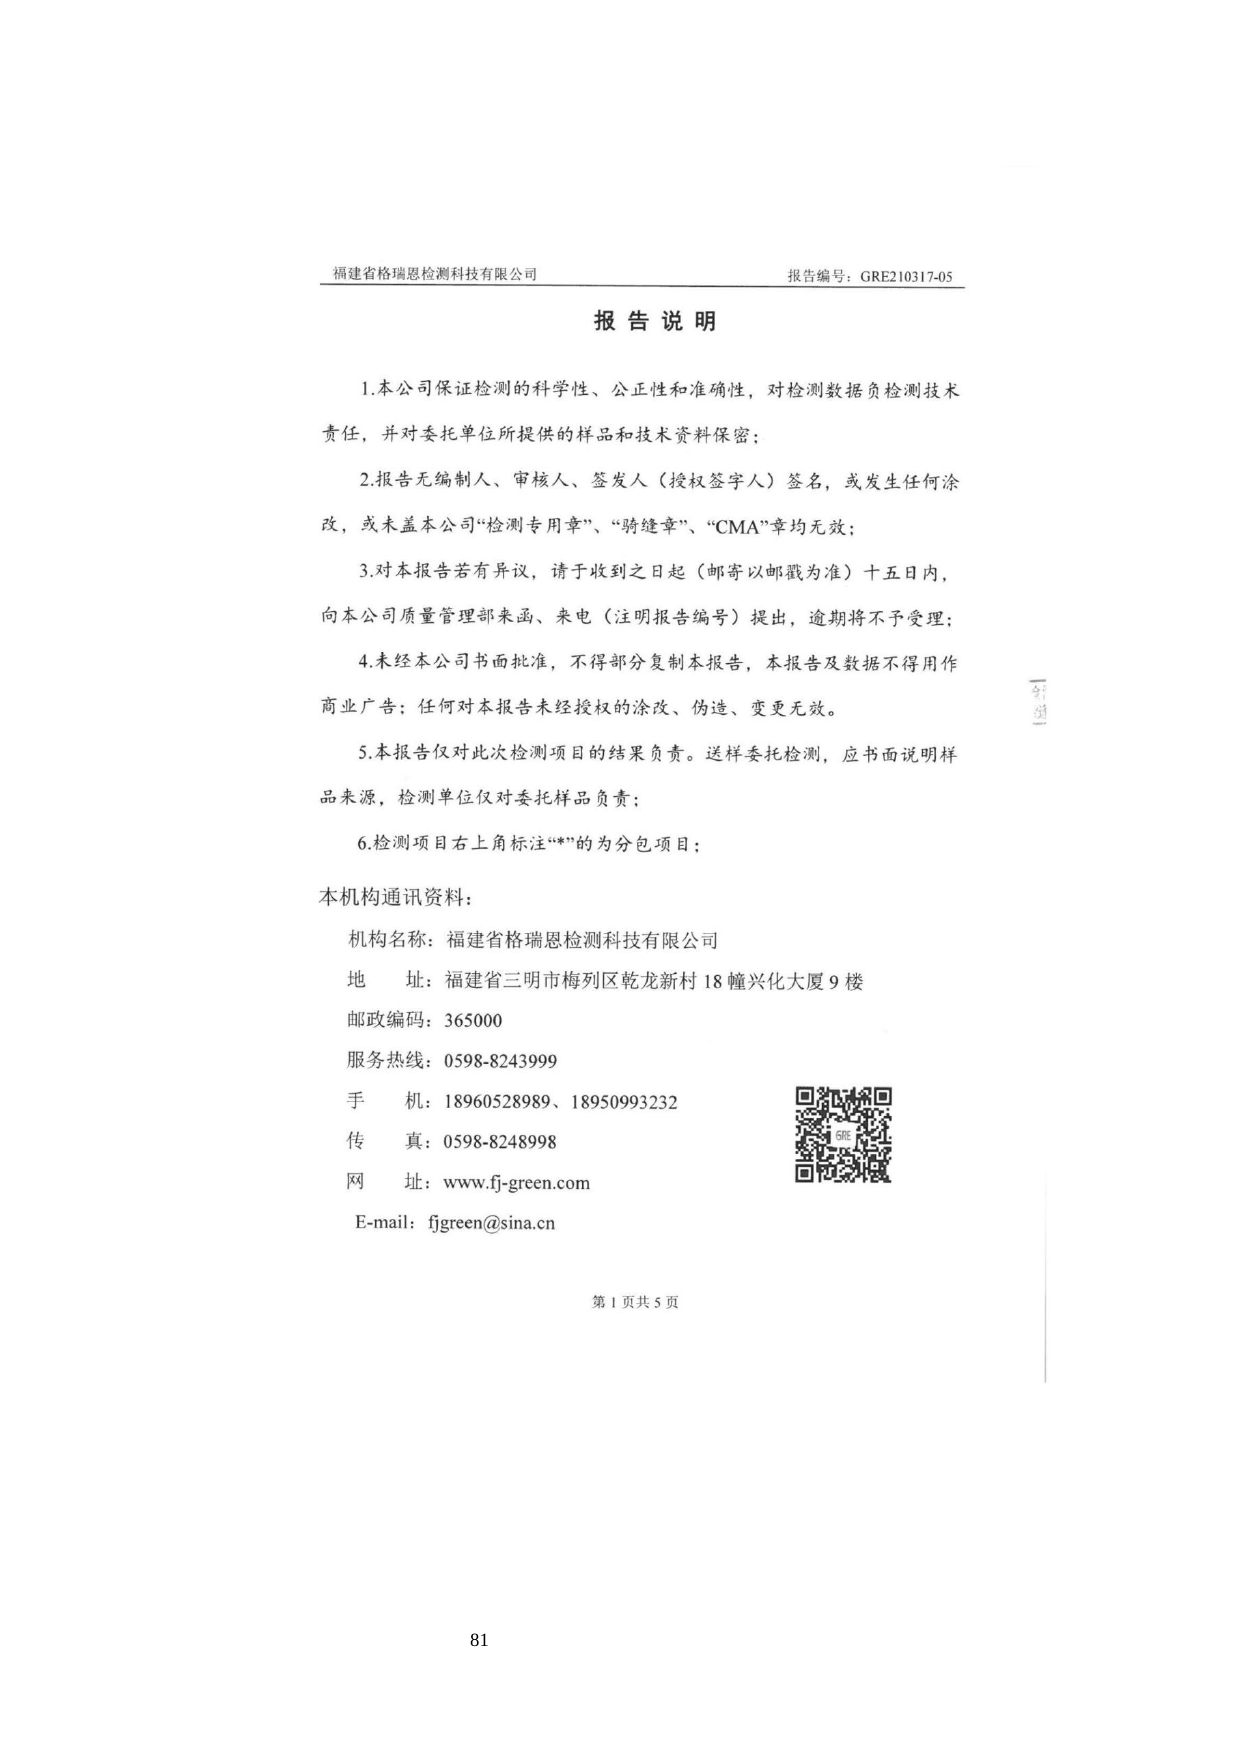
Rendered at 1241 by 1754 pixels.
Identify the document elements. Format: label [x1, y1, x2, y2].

picture [187, 162, 1053, 1385]
